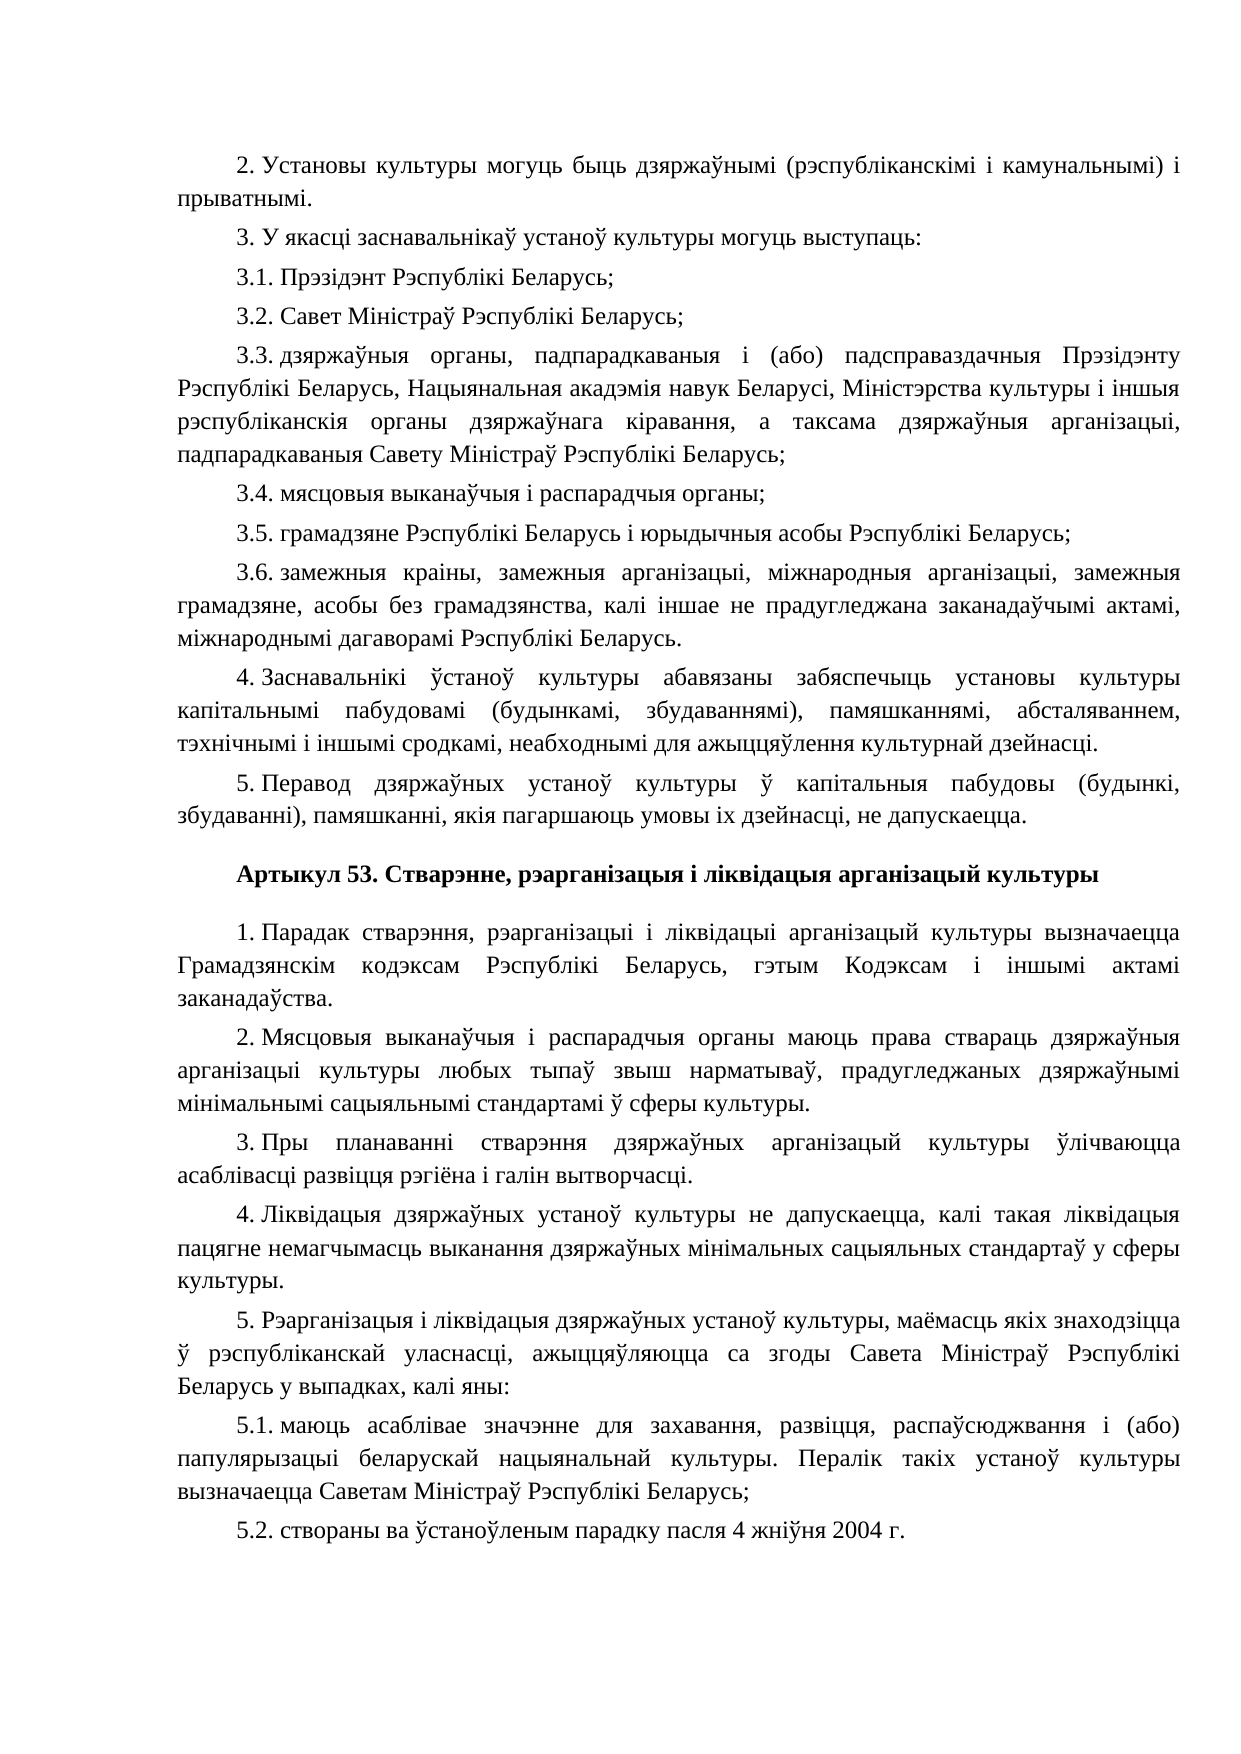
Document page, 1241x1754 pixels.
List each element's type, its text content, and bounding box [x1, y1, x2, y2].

text 3.3. дзяржаўныя органы, падпарадкаваныя і (або) падсправаздачныя Прэзідэнту Рэспублікі Беларусь, Нацыянальная акадэмія навук Беларусі, Міністэрства культуры і іншыя рэспубліканскія органы дзяржаўнага кіравання, а таксама дзяржаўныя арганізацыі, падпарадкаваныя Савету Міністраў Рэспублікі Беларусь; [177, 340, 1181, 468]
text 3.4. мясцовыя выканаўчыя і распарадчыя органы; [177, 478, 1181, 507]
text 3. Пры планаваннi стварэння дзяржаўных арганiзацый культуры ўлiчваюцца асаблiвасцi развіцця рэгіёна і галін вытворчасці. [177, 1127, 1181, 1189]
text Артыкул 53. Стварэнне, рэарганiзацыя i лiквiдацыя арганiзацый культуры [236, 859, 1181, 887]
text 1. Парадак стварэння, рэарганiзацыi i лiквiдацыi арганiзацый культуры вызначаецца Грамадзянскiм кодэксам Рэспублiкi Беларусь, гэтым Кодэксам i iншымi актамі заканадаўства. [177, 917, 1181, 1011]
text 4. Лiквiдацыя дзяржаўных устаноў культуры не дапускаецца, калi такая лiквiдацыя пацягне немагчымасць выканання дзяржаўных мiнiмальных сацыяльных стандартаў у сферы культуры. [177, 1199, 1181, 1294]
text 3.5. грамадзяне Рэспублікі Беларусь і юрыдычныя асобы Рэспублікі Беларусь; [177, 518, 1181, 546]
text 5.2. створаны ва ўстаноўленым парадку пасля 4 жніўня 2004 г. [177, 1516, 1181, 1544]
text 5. Перавод дзяржаўных устаноў культуры ў капітальныя пабудовы (будынкі, збудаванні), памяшканнi, якiя пагаршаюць умовы iх дзейнасцi, не дапускаецца. [177, 768, 1181, 829]
text 3.6. замежныя краіны, замежныя арганізацыі, міжнародныя арганізацыі, замежныя грамадзяне, асобы без грамадзянства, калі іншае не прадугледжана заканадаўчымі актамі, міжнароднымі дагаворамі Рэспублікі Беларусь. [177, 557, 1181, 652]
text 2. Мясцовыя выканаўчыя i распарадчыя органы маюць права ствараць дзяржаўныя арганiзацыi культуры любых тыпаў звыш нарматываў, прадугледжаных дзяржаўнымi мiнiмальнымi сацыяльнымi стандартамi ў сферы культуры. [177, 1022, 1181, 1117]
text 2. Установы культуры могуць быць дзяржаўнымі (рэспубліканскімі і камунальнымі) і прыватнымі. [177, 150, 1181, 212]
text 5.1. маюць асаблiвае значэнне для захавання, развiцця, распаўсюджвання і (або) папулярызацыі беларускай нацыянальнай культуры. Пералiк такіх устаноў культуры вызначаецца Саветам Міністраў Рэспублiкi Беларусь; [177, 1410, 1181, 1505]
text 3. У якасці заснавальнікаў устаноў культуры могуць выступаць: [177, 222, 1181, 251]
text 5. Рэарганiзацыя i лiквiдацыя дзяржаўных устаноў культуры, маёмасць якіх знаходзіцца ў рэспубліканскай уласнасці, ажыццяўляюцца са згоды Савета Міністраў Рэспублiкi Беларусь у выпадках, калі яны: [177, 1305, 1181, 1400]
text 4. Заснавальнiкi ўстаноў культуры абавязаны забяспечыць установы культуры капітальнымі пабудовамі (будынкамi, збудаваннямі), памяшканнямі, абсталяваннем, тэхнiчнымi i iншымi сродкамi, неабходнымi для ажыццяўлення культурнай дзейнасцi. [177, 662, 1181, 757]
text 3.1. Прэзідэнт Рэспублікі Беларусь; [177, 262, 1181, 290]
text 3.2. Савет Міністраў Рэспублікі Беларусь; [177, 301, 1181, 329]
